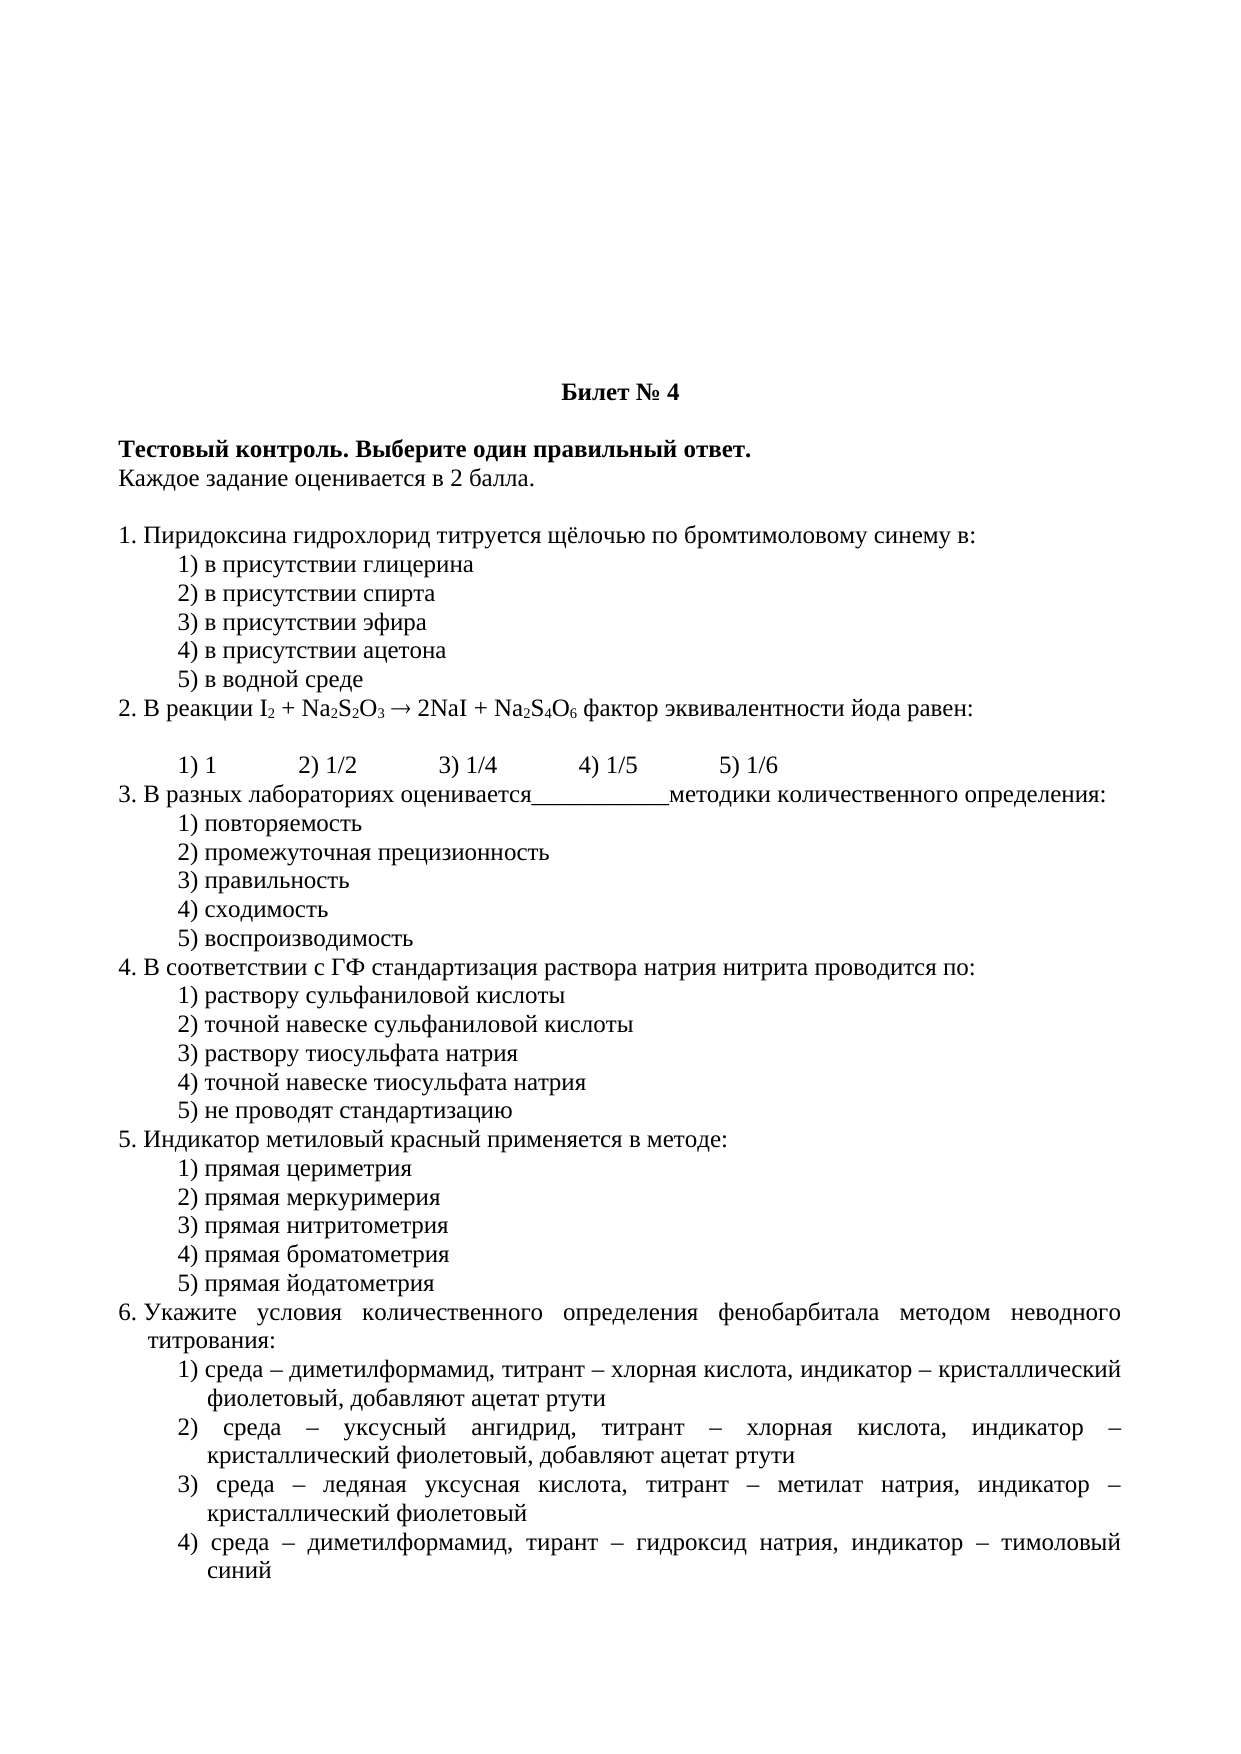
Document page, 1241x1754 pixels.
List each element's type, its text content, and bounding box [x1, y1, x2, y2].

text Тестовый контроль. Выберите один правильный ответ. [118, 434, 1122, 463]
text 6. Укажите условия количественного определения фенобарбитала методом неводного титрования: [118, 1297, 1122, 1354]
text Билет № 4 [118, 377, 1122, 406]
text 5) не проводят стандартизацию [118, 1096, 1122, 1124]
text 1) раствору сульфаниловой кислоты [118, 981, 1122, 1009]
text 2) промежуточная прецизионность [118, 837, 1122, 866]
text 5) воспроизводимость [118, 923, 1122, 952]
text 3. В разных лабораториях оценивается___________методики количественного определения: [118, 779, 1122, 808]
text 5) в водной среде [118, 664, 1122, 693]
text 4) среда – диметилформамид, тирант – гидроксид натрия, индикатор – тимоловый синий [177, 1527, 1122, 1584]
text 2) среда – уксусный ангидрид, титрант – хлорная кислота, индикатор – кристаллический фиолетовый, добавляют ацетат ртути [177, 1412, 1122, 1469]
text 2) в присутствии спирта [118, 578, 1122, 607]
text 1) среда – диметилформамид, титрант – хлорная кислота, индикатор – кристаллический фиолетовый, добавляют ацетат ртути [177, 1354, 1122, 1412]
text 3) правильность [118, 866, 1122, 894]
text 2. В реакции I2 + Na2S2O3 2NaI + Na2S4O6 фактор эквивалентности йода равен: [118, 693, 1122, 722]
text 1) повторяемость [118, 808, 1122, 837]
text 4. В соответствии с ГФ стандартизация раствора натрия нитрита проводится по: [118, 952, 1122, 981]
text 3) раствору тиосульфата натрия [118, 1038, 1122, 1067]
text 3) прямая нитритометрия [118, 1211, 1122, 1239]
text 1) в присутствии глицерина [118, 549, 1122, 578]
text 5) прямая йодатометрия [118, 1268, 1122, 1297]
text 2) прямая меркуримерия [118, 1182, 1122, 1211]
text 1) прямая цериметрия [118, 1153, 1122, 1182]
text 4) прямая броматометрия [118, 1239, 1122, 1268]
text 3) в присутствии эфира [118, 607, 1122, 636]
text 3) среда – ледяная уксусная кислота, титрант – метилат натрия, индикатор – кристаллический фиолетовый [177, 1469, 1122, 1527]
text 5. Индикатор метиловый красный применяется в методе: [118, 1124, 1122, 1153]
text 1) 1 2) 1/2 3) 1/4 4) 1/5 5) 1/6 [118, 751, 1122, 779]
text Каждое задание оценивается в 2 балла. [118, 463, 1122, 492]
text 1. Пиридоксина гидрохлорид титруется щёлочью по бромтимоловому синему в: [118, 521, 1122, 549]
text 4) сходимость [118, 894, 1122, 923]
text 2) точной навеске сульфаниловой кислоты [118, 1009, 1122, 1038]
text 4) точной навеске тиосульфата натрия [118, 1067, 1122, 1096]
text 4) в присутствии ацетона [118, 636, 1122, 664]
